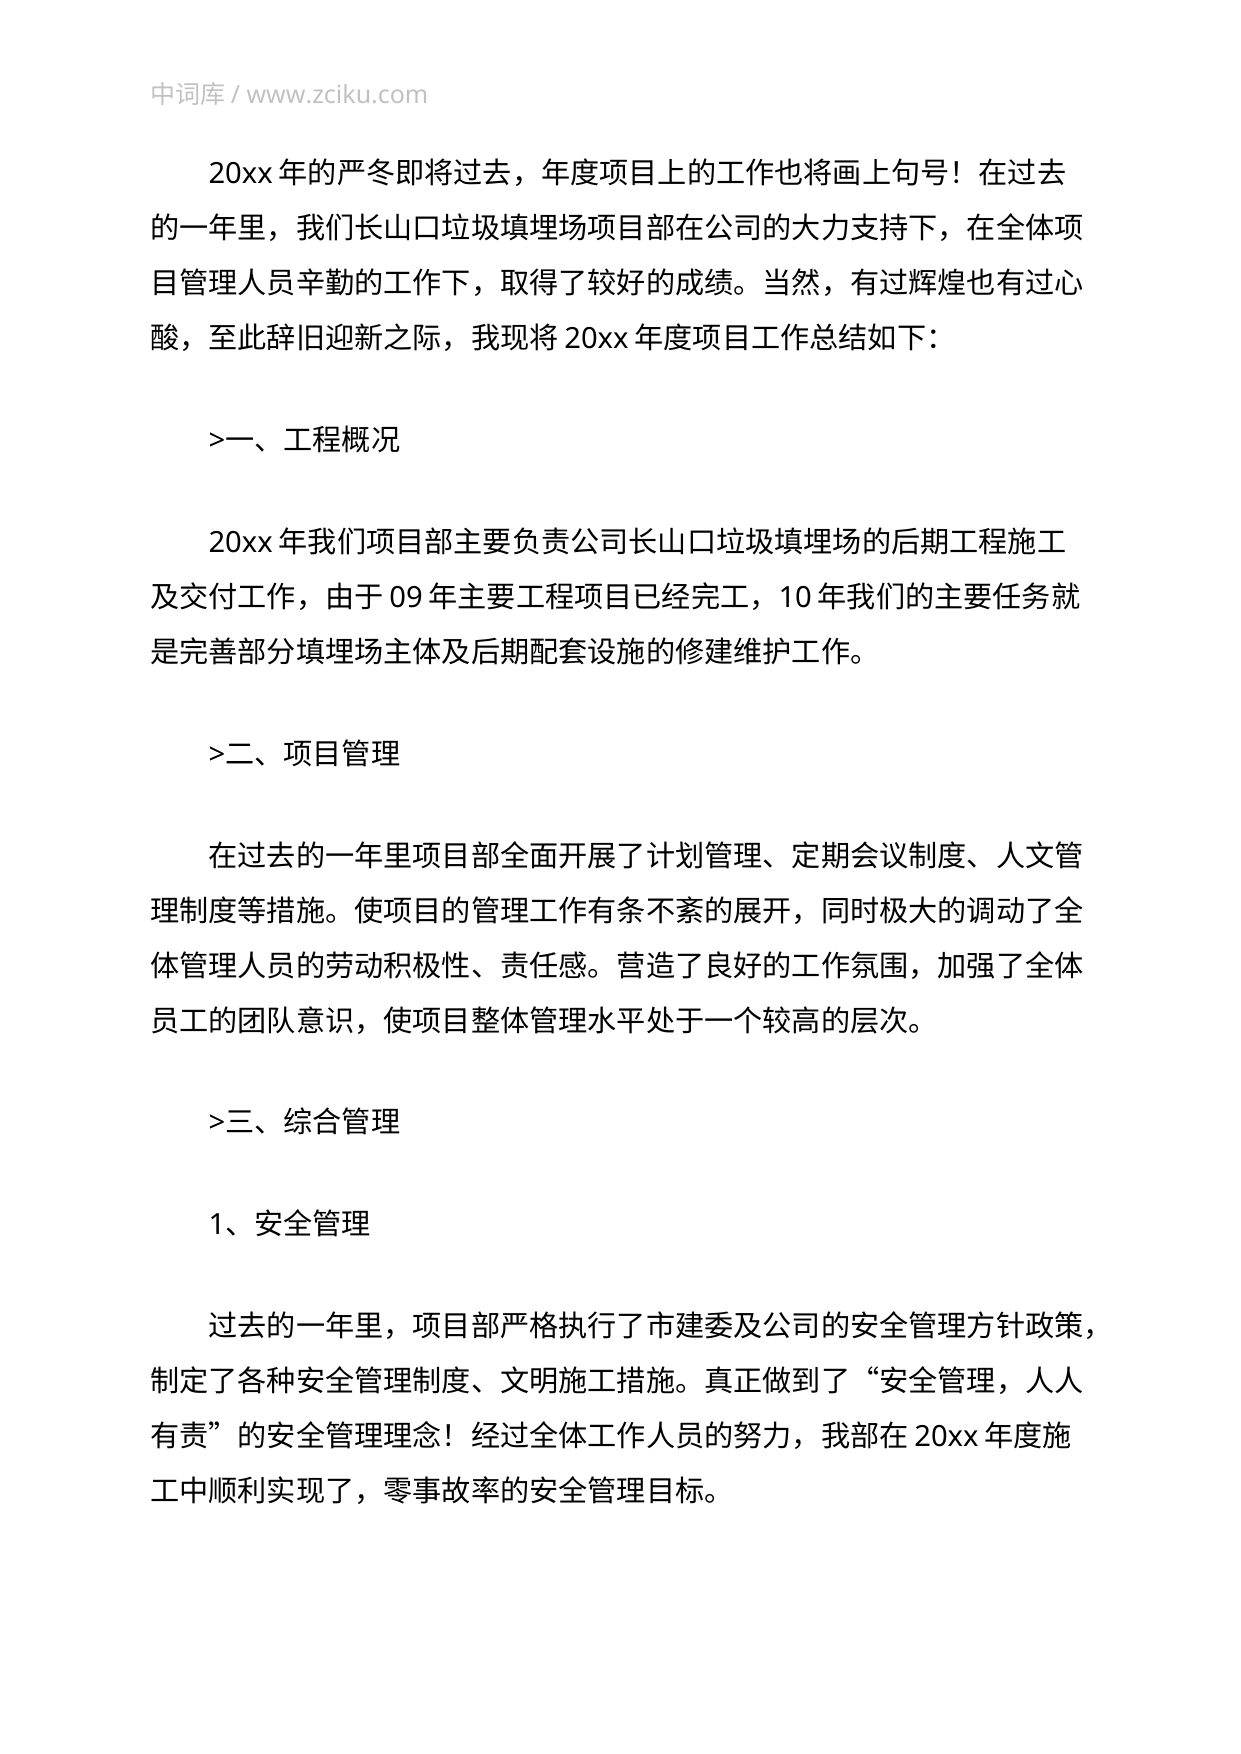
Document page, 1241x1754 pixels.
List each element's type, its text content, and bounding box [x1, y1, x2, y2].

text 1、安全管理 [150, 1201, 1090, 1243]
text 过去的一年里，项目部严格执行了市建委及公司的安全管理方针政策，制定了各种安全管理制度、文明施工措施。真正做到了“安全管理，人人有责”的安全管理理念！经过全体工作人员的努力，我部在20xx年度施工中顺利实现了，零事故率的安全管理目标。 [150, 1303, 1090, 1510]
text >一、工程概况 [150, 417, 1090, 459]
text 在过去的一年里项目部全面开展了计划管理、定期会议制度、人文管理制度等措施。使项目的管理工作有条不紊的展开，同时极大的调动了全体管理人员的劳动积极性、责任感。营造了良好的工作氛围，加强了全体员工的团队意识，使项目整体管理水平处于一个较高的层次。 [150, 832, 1090, 1039]
text 20xx年的严冬即将过去，年度项目上的工作也将画上句号！在过去的一年里，我们长山口垃圾填埋场项目部在公司的大力支持下，在全体项目管理人员辛勤的工作下，取得了较好的成绩。当然，有过辉煌也有过心酸，至此辞旧迎新之际，我现将20xx年度项目工作总结如下： [150, 150, 1090, 357]
text 20xx年我们项目部主要负责公司长山口垃圾填埋场的后期工程施工及交付工作，由于09年主要工程项目已经完工，10年我们的主要任务就是完善部分填埋场主体及后期配套设施的修建维护工作。 [150, 519, 1090, 671]
text >三、综合管理 [150, 1099, 1090, 1141]
text >二、项目管理 [150, 731, 1090, 773]
